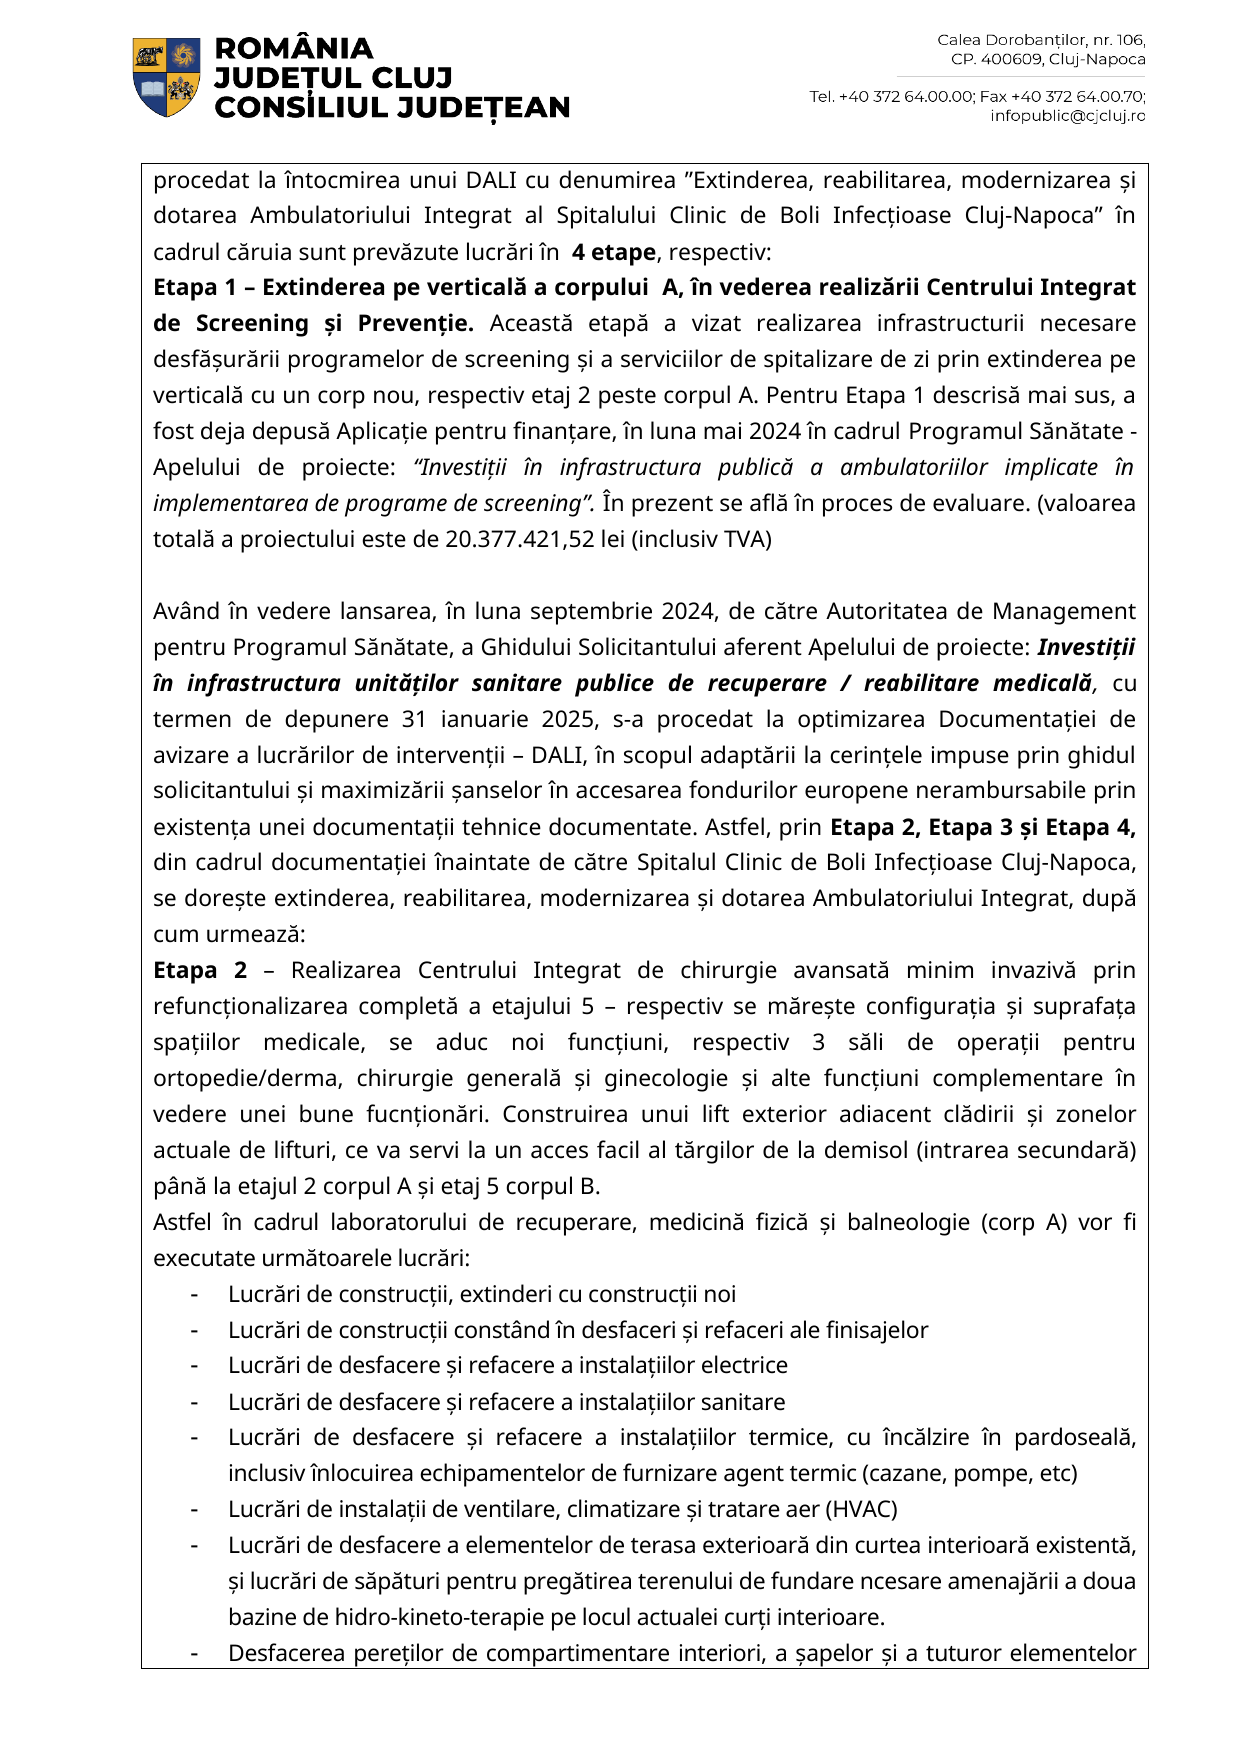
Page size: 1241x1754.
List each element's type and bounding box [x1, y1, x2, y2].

table_cell [142, 164, 1148, 1668]
picture [809, 31, 1145, 125]
picture [132, 32, 570, 125]
